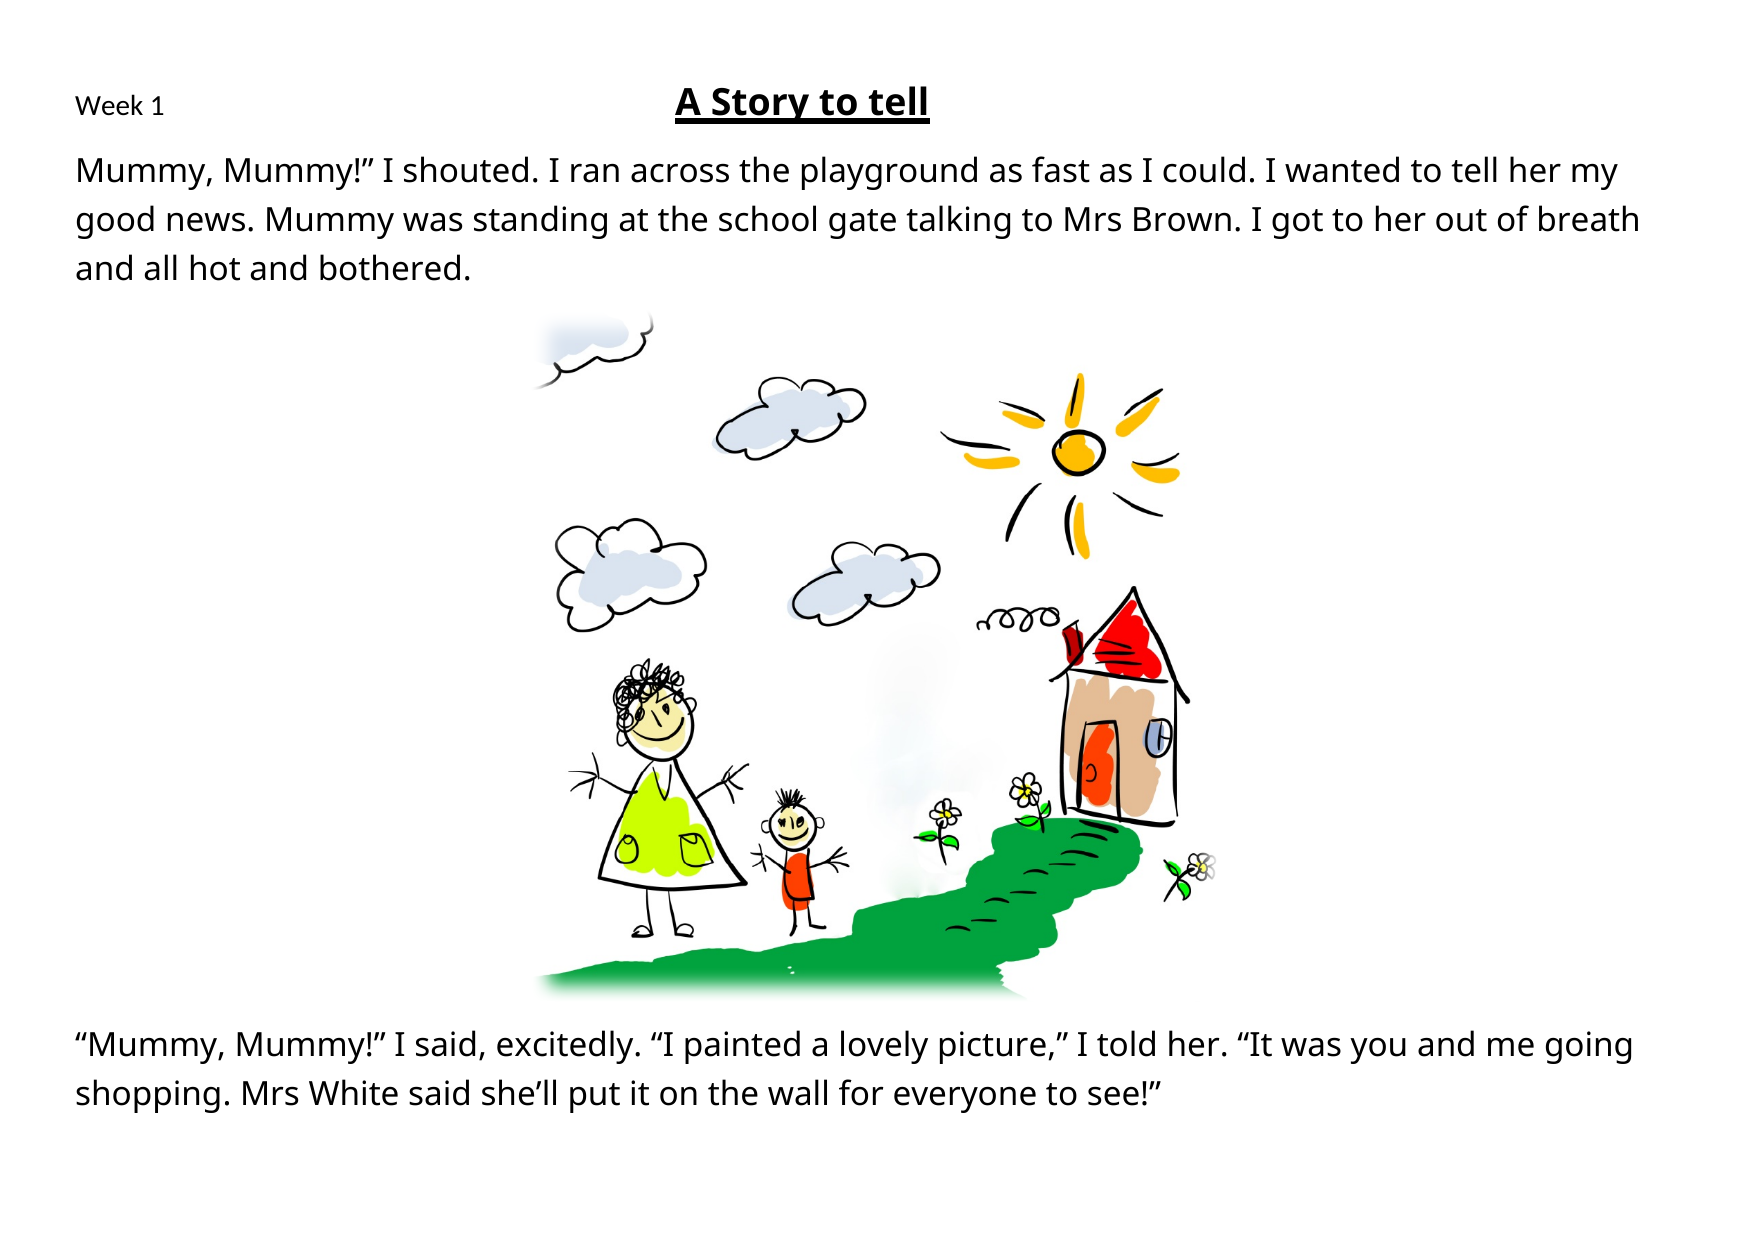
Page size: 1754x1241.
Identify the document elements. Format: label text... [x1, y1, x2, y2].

text Mummy, Mummy!” I shouted. I ran across the playground as fast as I could. I wanted to tell her my good news. Mummy was standing at the school gate talking to Mrs Brown. I got to her out of breath and all hot and bothered. [75, 147, 1679, 290]
text “Mummy, Mummy!” I said, excitedly. “I painted a lovely picture,” I told her. “It was you and me going shopping. Mrs White said she’ll put it on the wall for everyone to see!” [75, 1021, 1679, 1115]
text Week 1 A Story to tell [75, 75, 1679, 126]
picture [560, 339, 1195, 974]
